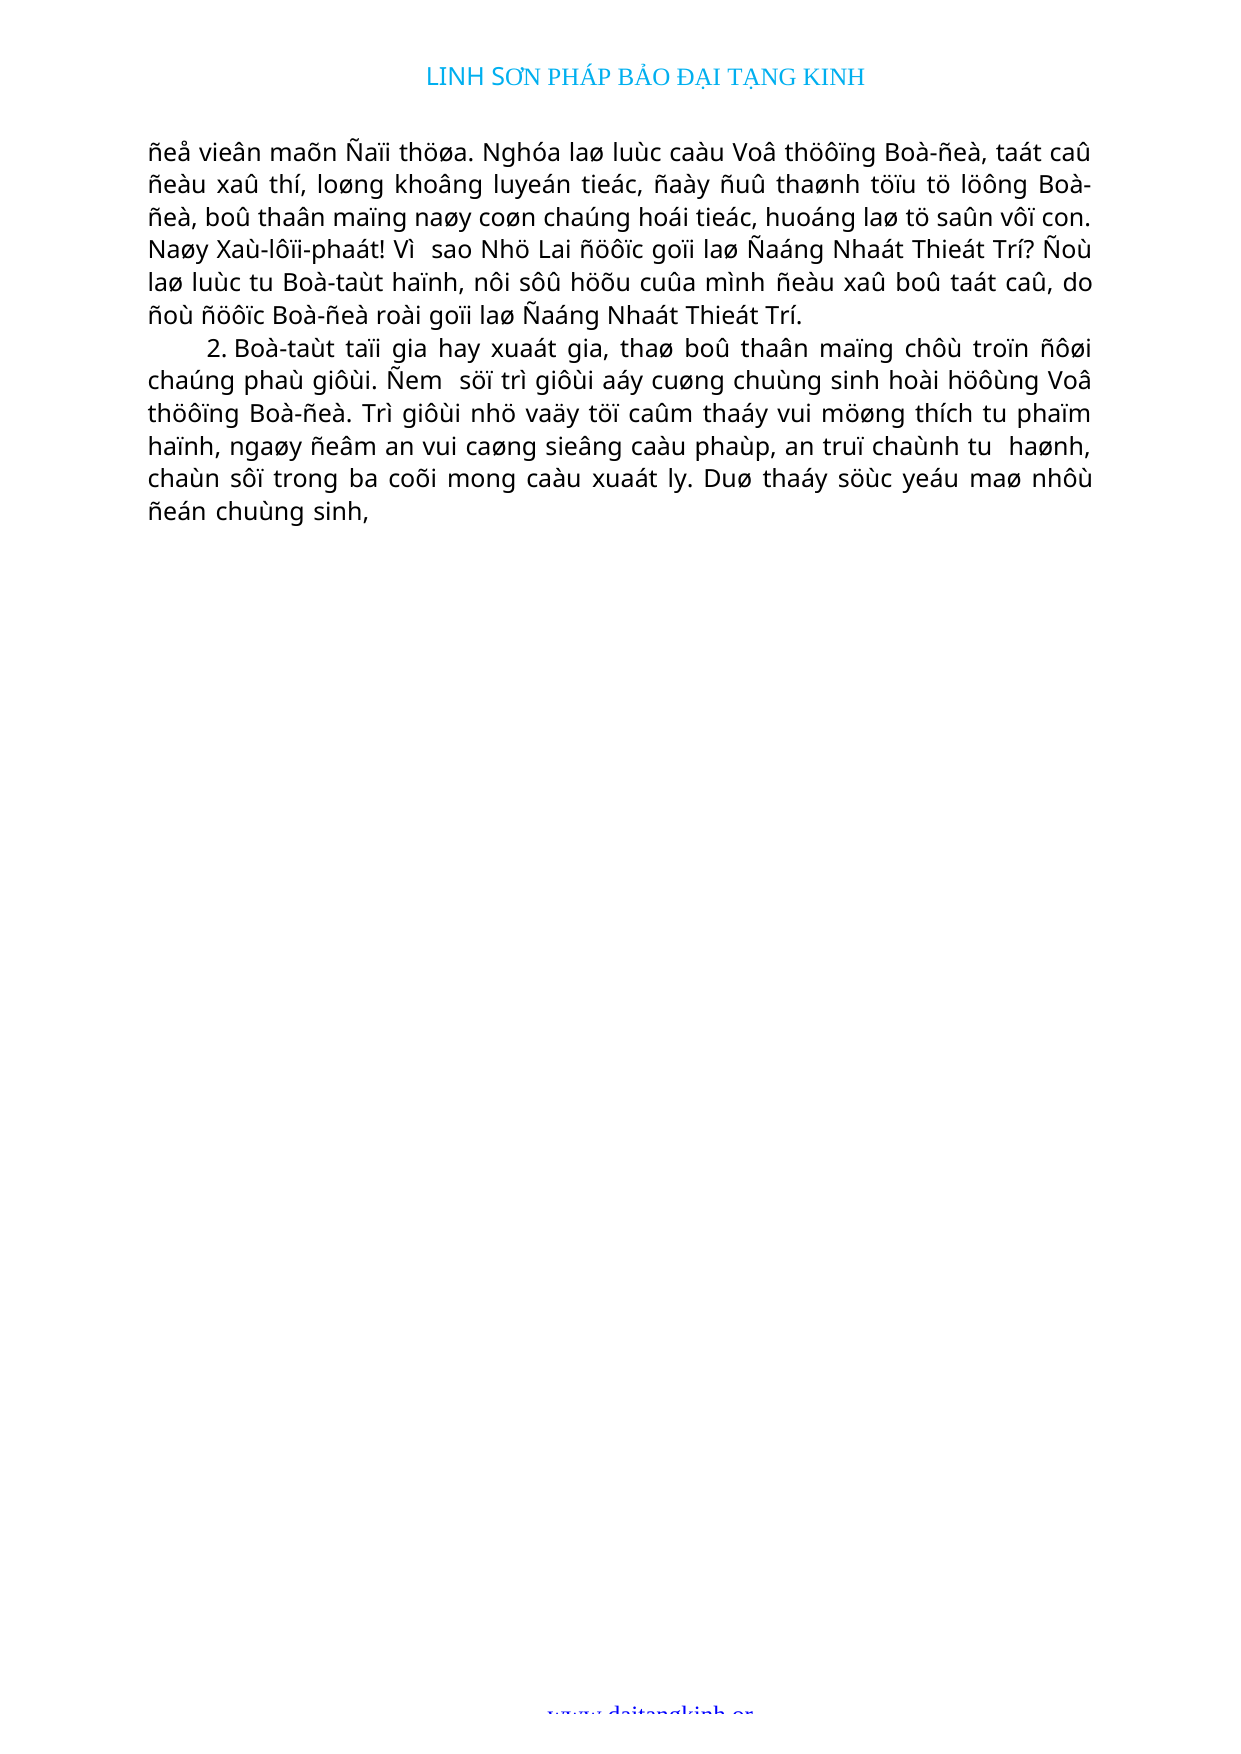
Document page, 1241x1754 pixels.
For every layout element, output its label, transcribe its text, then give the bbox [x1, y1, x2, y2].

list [147, 135, 1093, 332]
list Boà-taùt taïi gia hay xuaát gia, thaø boû thaân maïng chôù troïn ñôøi chaúng phaù giôùi. Ñem söï trì giôùi aáy cuøng chuùng sinh hoài höôùng Voâ thöôïng Boà-ñeà. Trì giôùi nhö vaäy töï caûm thaáy vui möøng thích tu phaïm haïnh, ngaøy ñeâm an vui caøng sieâng caàu phaùp, an truï chaùnh tu haønh, chaùn sôï trong ba coõi mong caàu xuaát ly. Duø thaáy söùc yeáu maø nhôù ñeán chuùng sinh, [147, 332, 1093, 528]
